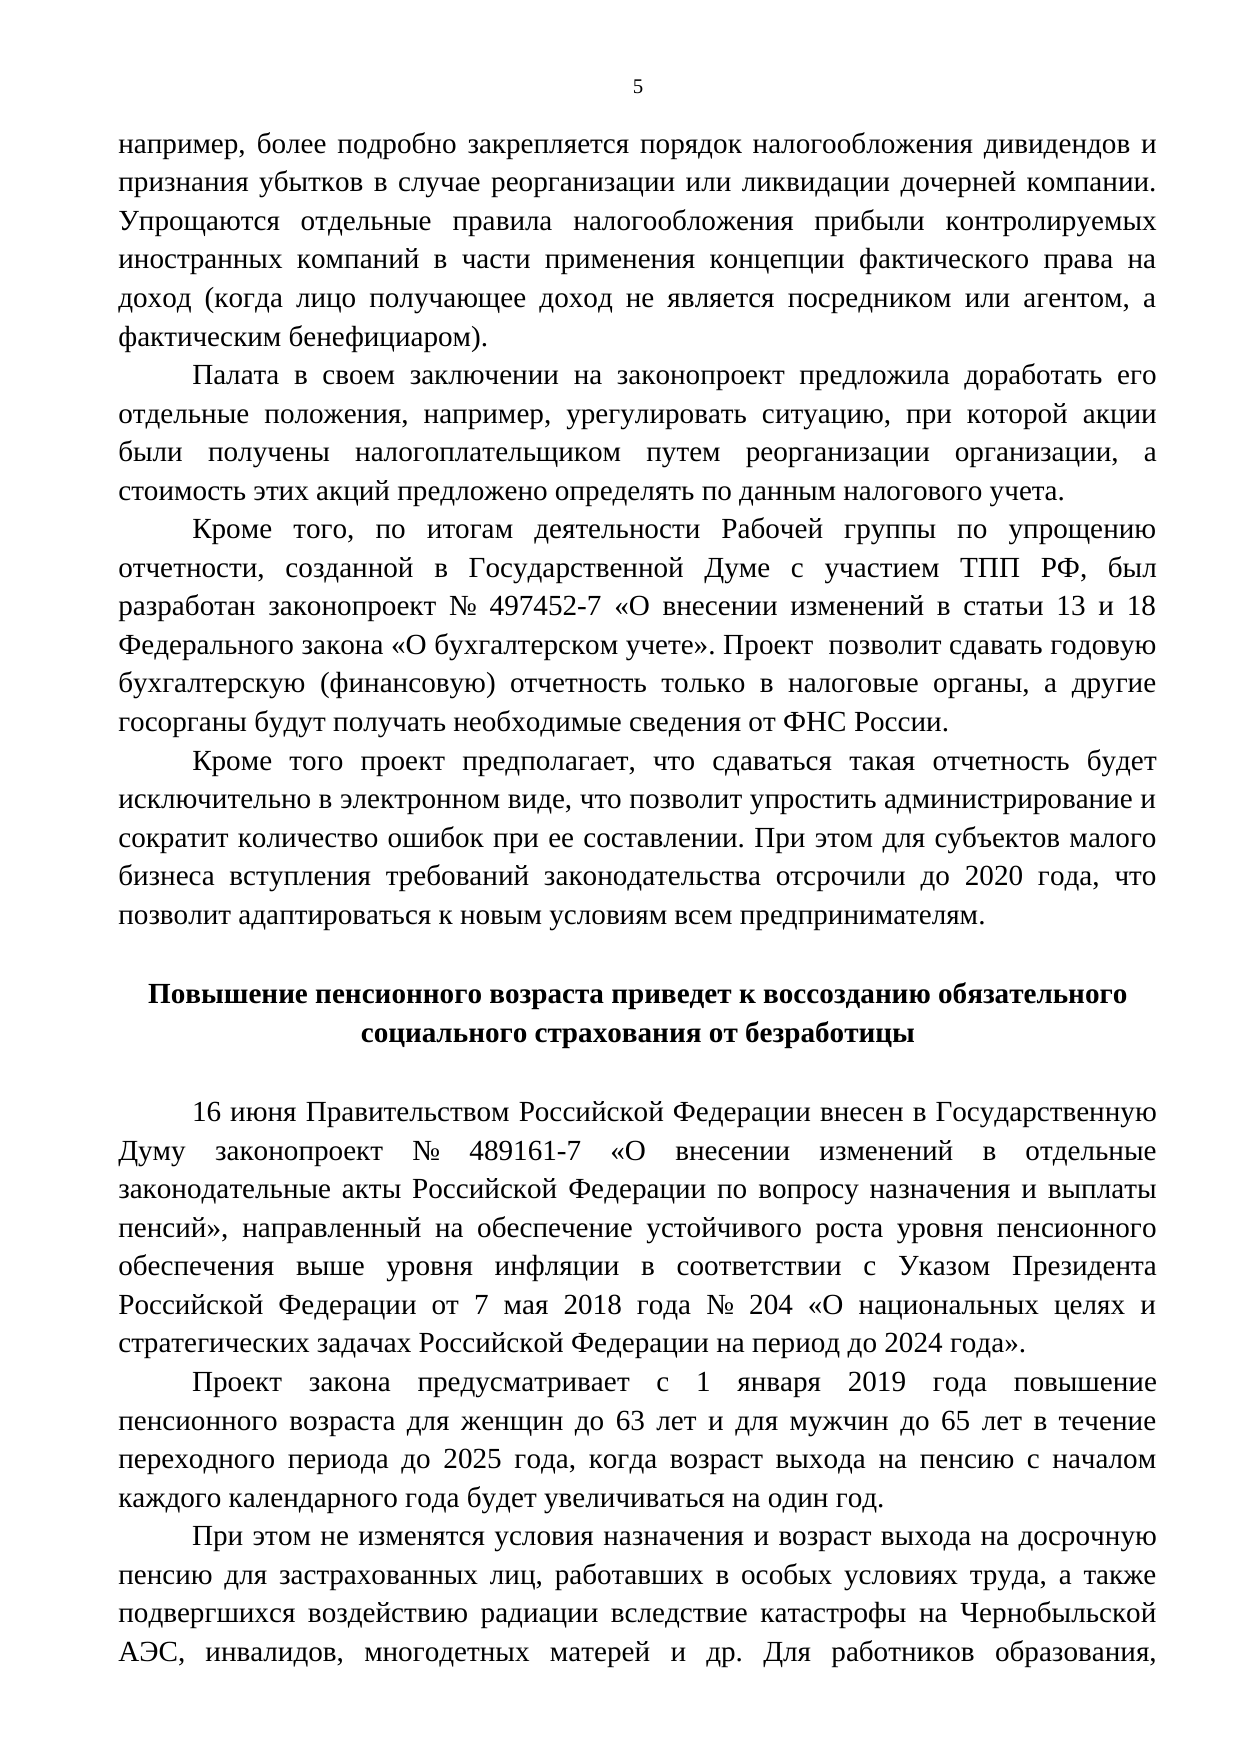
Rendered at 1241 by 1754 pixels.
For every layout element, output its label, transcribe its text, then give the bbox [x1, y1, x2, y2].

text Кроме того проект предполагает, что сдаваться такая отчетность будет исключительно в электронном виде, что позволит упростить администрирование и сократит количество ошибок при ее составлении. При этом для субъектов малого бизнеса вступления требований законодательства отсрочили до 2020 года, что позволит адаптироваться к новым условиям всем предпринимателям. [118, 743, 1157, 930]
text Повышение пенсионного возраста приведет к воссозданию обязательного социального страхования от безработицы [118, 976, 1157, 1048]
text Проект закона предусматривает с 1 января 2019 года повышение пенсионного возраста для женщин до 63 лет и для мужчин до 65 лет в течение переходного периода до 2025 года, когда возраст выхода на пенсию с началом каждого календарного года будет увеличиваться на один год. [118, 1364, 1157, 1513]
text 16 июня Правительством Российской Федерации внесен в Государственную Думу законопроект № 489161-7 «О внесении изменений в отдельные законодательные акты Российской Федерации по вопросу назначения и выплаты пенсий», направленный на обеспечение устойчивого роста уровня пенсионного обеспечения выше уровня инфляции в соответствии с Указом Президента Российской Федерации от 7 мая 2018 года № 204 «О национальных целях и стратегических задачах Российской Федерации на период до 2024 года». [118, 1094, 1157, 1359]
text Кроме того, по итогам деятельности Рабочей группы по упрощению отчетности, созданной в Государственной Думе с участием ТПП РФ, был разработан законопроект № 497452-7 «О внесении изменений в статьи 13 и 18 Федерального закона «О бухгалтерском учете». Проект позволит сдавать годовую бухгалтерскую (финансовую) отчетность только в налоговые органы, а другие госорганы будут получать необходимые сведения от ФНС России. [118, 511, 1157, 738]
text Палата в своем заключении на законопроект предложила доработать его отдельные положения, например, урегулировать ситуацию, при которой акции были получены налогоплательщиком путем реорганизации организации, а стоимость этих акций предложено определять по данным налогового учета. [118, 357, 1157, 506]
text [118, 1518, 1157, 1667]
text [118, 126, 1157, 352]
